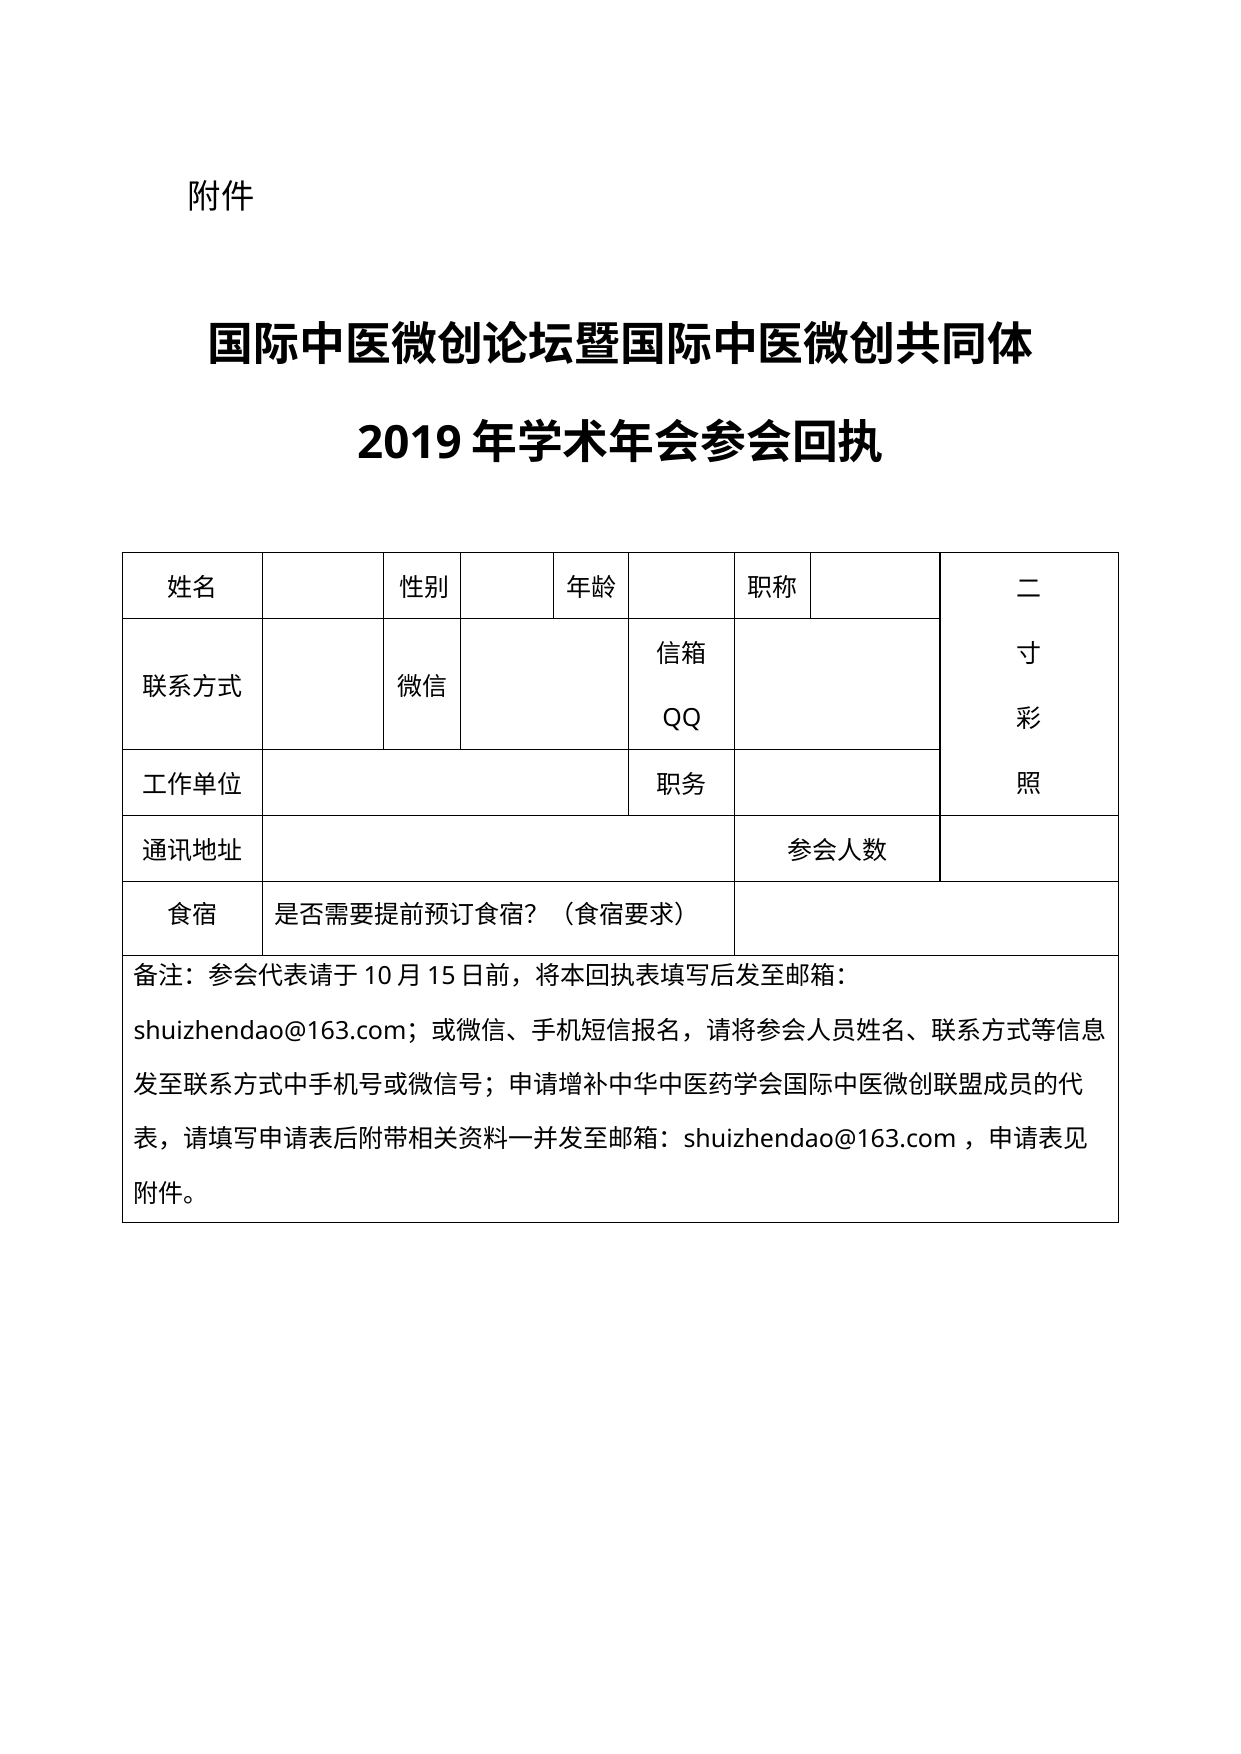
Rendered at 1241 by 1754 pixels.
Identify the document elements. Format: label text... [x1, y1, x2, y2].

table_cell 联系方式 [123, 619, 262, 749]
table_cell 微信 [384, 619, 460, 749]
table_cell [735, 619, 939, 749]
table_header 性别 [384, 553, 460, 618]
table_header [629, 553, 734, 618]
table_header 二 寸 彩 照 [941, 553, 1118, 815]
table_cell [263, 816, 734, 881]
table_cell 通讯地址 [123, 816, 262, 881]
table_cell [263, 750, 628, 815]
table_header 职称 [735, 553, 810, 618]
table_cell [735, 750, 939, 815]
table_cell [735, 882, 1118, 955]
text 国际中医微创论坛暨国际中医微创共同体2019年学术年会参会回执 [187, 292, 1053, 487]
table_cell [941, 816, 1118, 881]
table_cell [461, 619, 628, 749]
table_cell 备注：参会代表请于10月15日前，将本回执表填写后发至邮箱：shuizhendao@163.com；或微信、手机短信报名，请将参会人员姓名、联系方式等信息发至联系方式中手机号或微信号；申请增补中华中医药学会国际中医微创联盟成员的代表，请填写申请表后附带相关资料一并发至邮箱：shuizhendao@163.com ，申请表见附件。 [123, 956, 1118, 1222]
table_cell 是否需要提前预订食宿？（食宿要求） [263, 882, 734, 955]
table_header [461, 553, 553, 618]
text 附件 [187, 162, 1053, 227]
table_header 年龄 [554, 553, 628, 618]
table_cell 信箱QQ [629, 619, 734, 749]
table_cell 食宿 [123, 882, 262, 955]
table_cell 职务 [629, 750, 734, 815]
table_header [811, 553, 939, 618]
table_header [263, 553, 383, 618]
table_header 姓名 [123, 553, 262, 618]
table_cell [263, 619, 383, 749]
table_cell 工作单位 [123, 750, 262, 815]
table_cell 参会人数 [735, 816, 939, 881]
